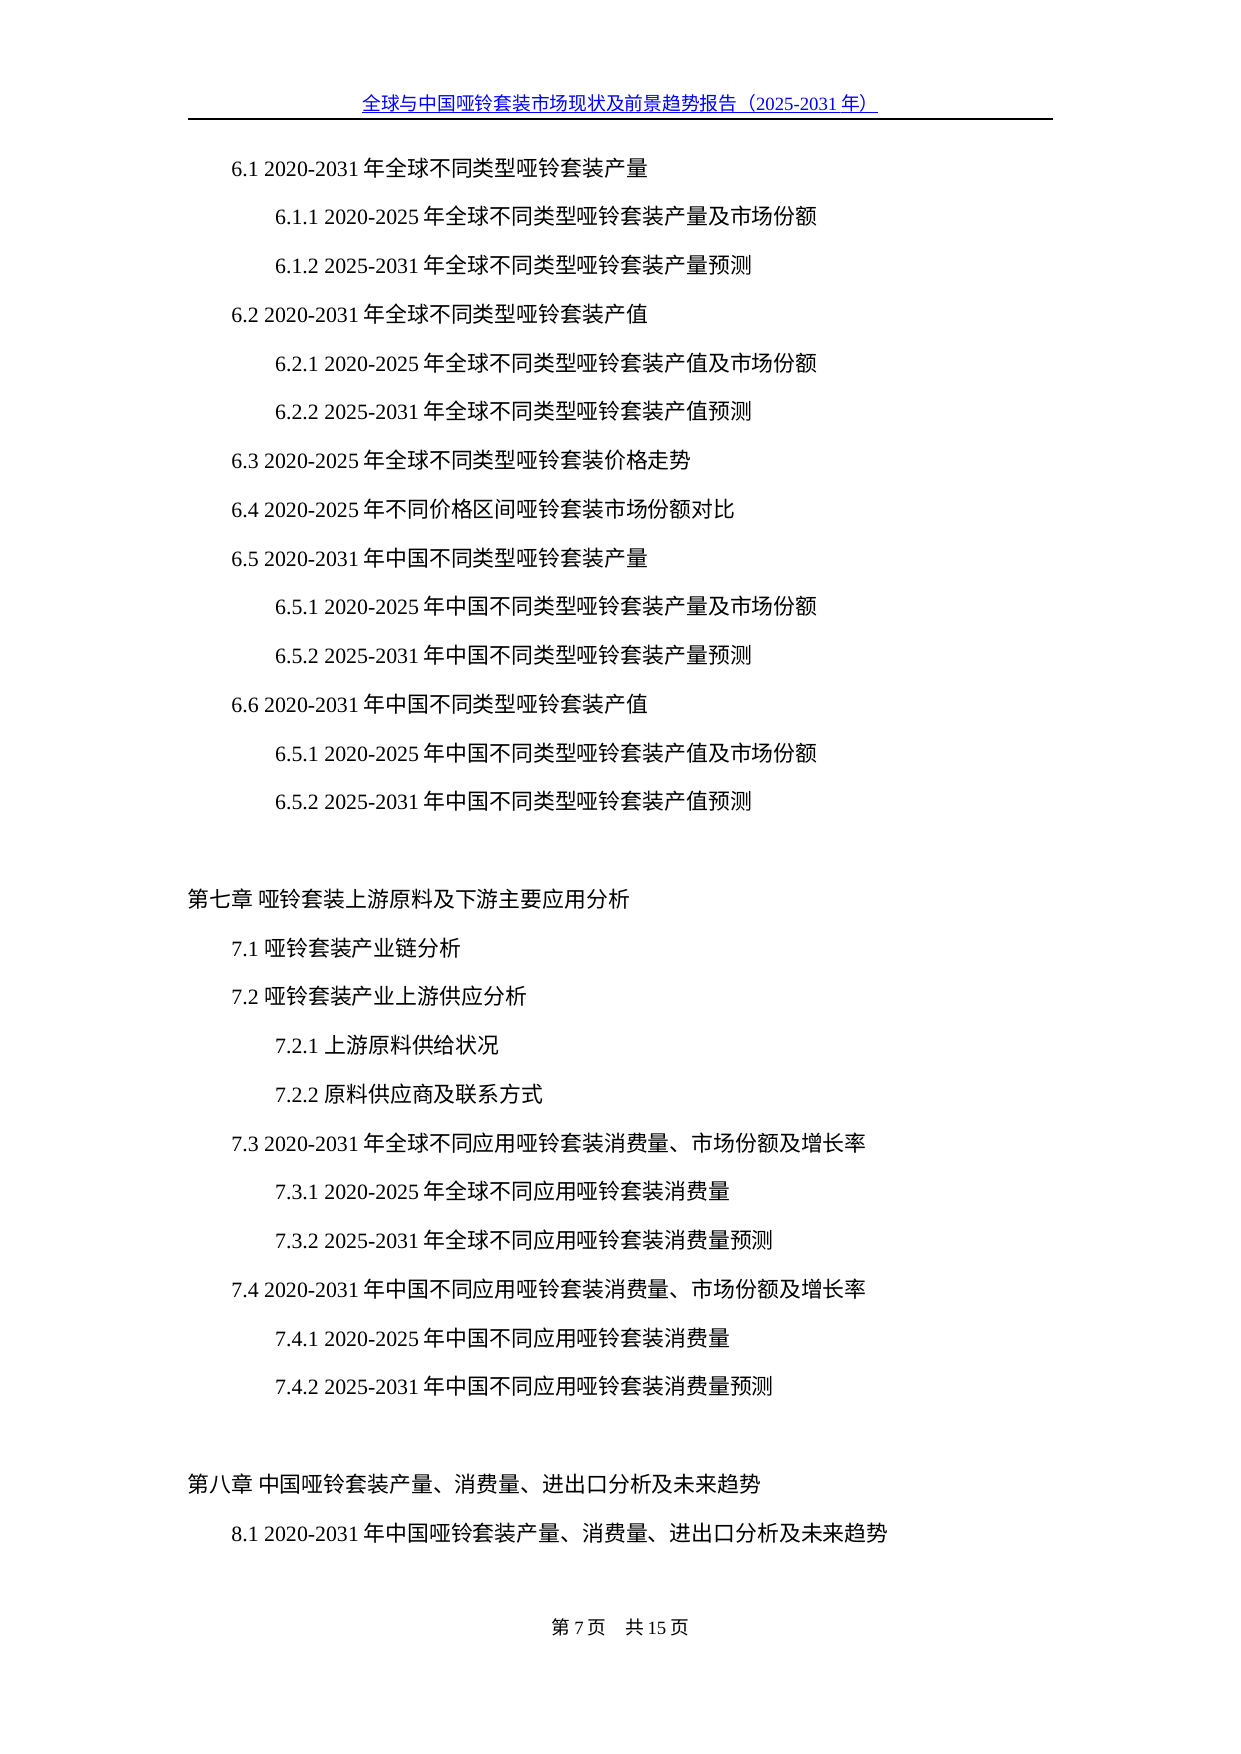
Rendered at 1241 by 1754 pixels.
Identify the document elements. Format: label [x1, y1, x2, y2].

text [187, 150, 1053, 1548]
